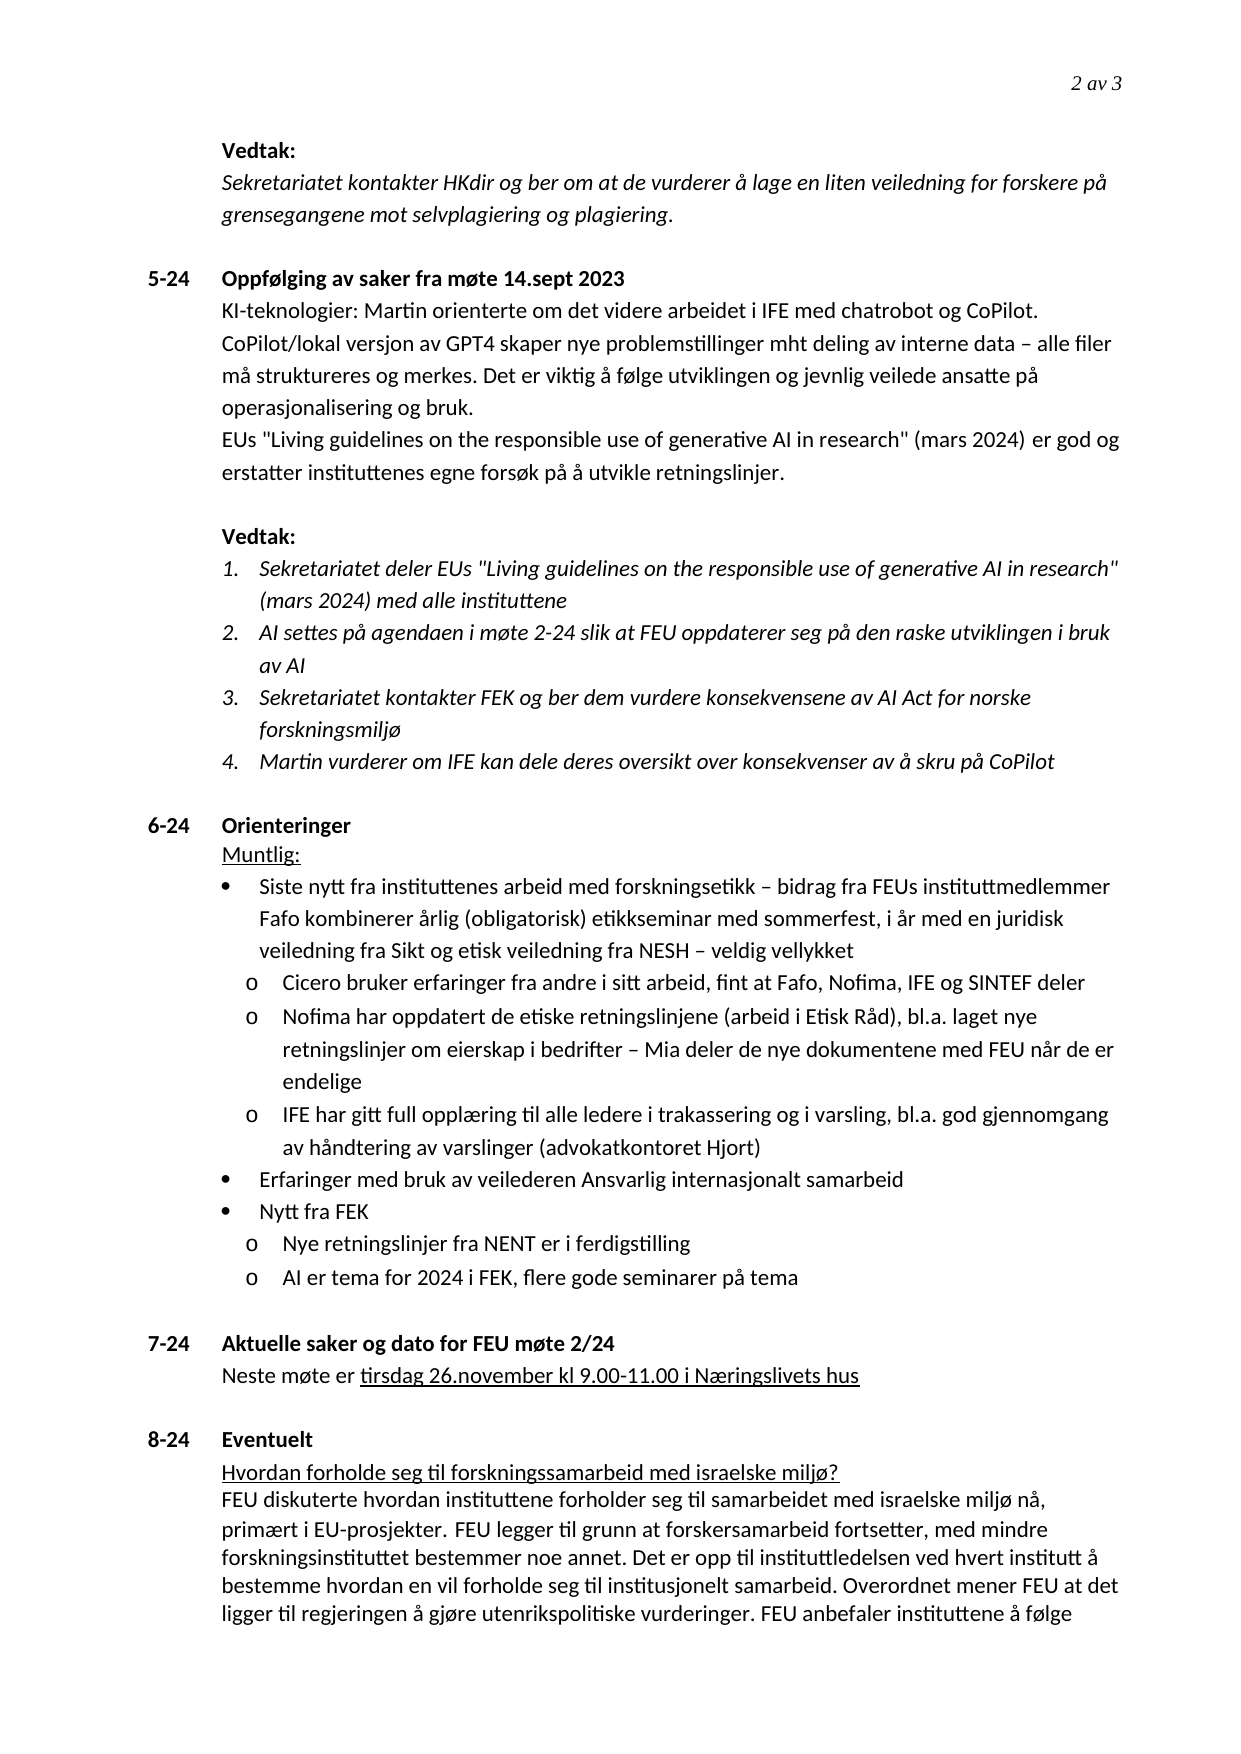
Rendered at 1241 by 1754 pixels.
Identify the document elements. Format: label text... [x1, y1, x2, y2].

text Muntlig: [222, 840, 1122, 868]
list Nytt fra FEK [222, 1197, 1122, 1225]
list CoPilot/lokal versjon av GPT4 skaper nye problemstillinger mht deling av interne data – alle filer må struktureres og merkes. Det er viktig å følge utviklingen og jevnlig veilede ansatte på operasjonalisering og bruk. [222, 329, 1122, 421]
list EUs "Living guidelines on the responsible use of generative AI in research" (mars 2024) er god og erstatter instituttenes egne forsøk på å utvikle retningslinjer. [222, 425, 1122, 486]
list IFE har gitt full opplæring til alle ledere i trakassering og i varsling, bl.a. god gjennomgang av håndtering av varslinger (advokatkontoret Hjort) [245, 1100, 1122, 1161]
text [221, 1486, 1122, 1627]
list KI-teknologier: Martin orienterte om det videre arbeidet i IFE med chatrobot og CoPilot. [222, 297, 1122, 325]
list Sekretariatet kontakter FEK og ber dem vurdere konsekvensene av AI Act for norske forskningsmiljø [222, 683, 1122, 743]
list Siste nytt fra instituttenes arbeid med forskningsetikk – bidrag fra FEUs instituttmedlemmer Fafo kombinerer årlig (obligatorisk) etikkseminar med sommerfest, i år med en juridisk veiledning fra Sikt og etisk veiledning fra NESH – veldig vellykket [222, 872, 1122, 964]
text 5-24 Oppfølging av saker fra møte 14.sept 2023 [148, 264, 1122, 292]
text Hvordan forholde seg til forskningssamarbeid med israelske miljø? [221, 1458, 1122, 1486]
list AI er tema for 2024 i FEK, flere gode seminarer på tema [245, 1263, 1122, 1292]
list Sekretariatet deler EUs "Living guidelines on the responsible use of generative AI in research" (mars 2024) med alle instituttene [222, 554, 1122, 614]
text 6-24 Orienteringer [148, 812, 1122, 840]
list Nye retningslinjer fra NENT er i ferdigstilling [245, 1229, 1122, 1259]
text Vedtak: [222, 522, 1122, 550]
list Nofima har oppdatert de etiske retningslinjene (arbeid i Etisk Råd), bl.a. laget nye retningslinjer om eierskap i bedrifter – Mia deler de nye dokumentene med FEU når de er endelige [245, 1002, 1122, 1096]
text Sekretariatet kontakter HKdir og ber om at de vurderer å lage en liten veiledning for forskere på grensegangene mot selvplagiering og plagiering. [222, 168, 1122, 228]
text 8-24 Eventuelt [148, 1425, 1122, 1453]
text Neste møte er tirsdag 26.november kl 9.00-11.00 i Næringslivets hus [148, 1361, 1122, 1389]
list Cicero bruker erfaringer fra andre i sitt arbeid, fint at Fafo, Nofima, IFE og SINTEF deler [245, 968, 1122, 998]
text Vedtak: [222, 136, 1122, 164]
list Martin vurderer om IFE kan dele deres oversikt over konsekvenser av å skru på CoPilot [222, 747, 1122, 775]
list Erfaringer med bruk av veilederen Ansvarlig internasjonalt samarbeid [222, 1165, 1122, 1193]
list AI settes på agendaen i møte 2-24 slik at FEU oppdaterer seg på den raske utviklingen i bruk av AI [222, 618, 1122, 679]
text 7-24 Aktuelle saker og dato for FEU møte 2/24 [148, 1329, 1122, 1357]
